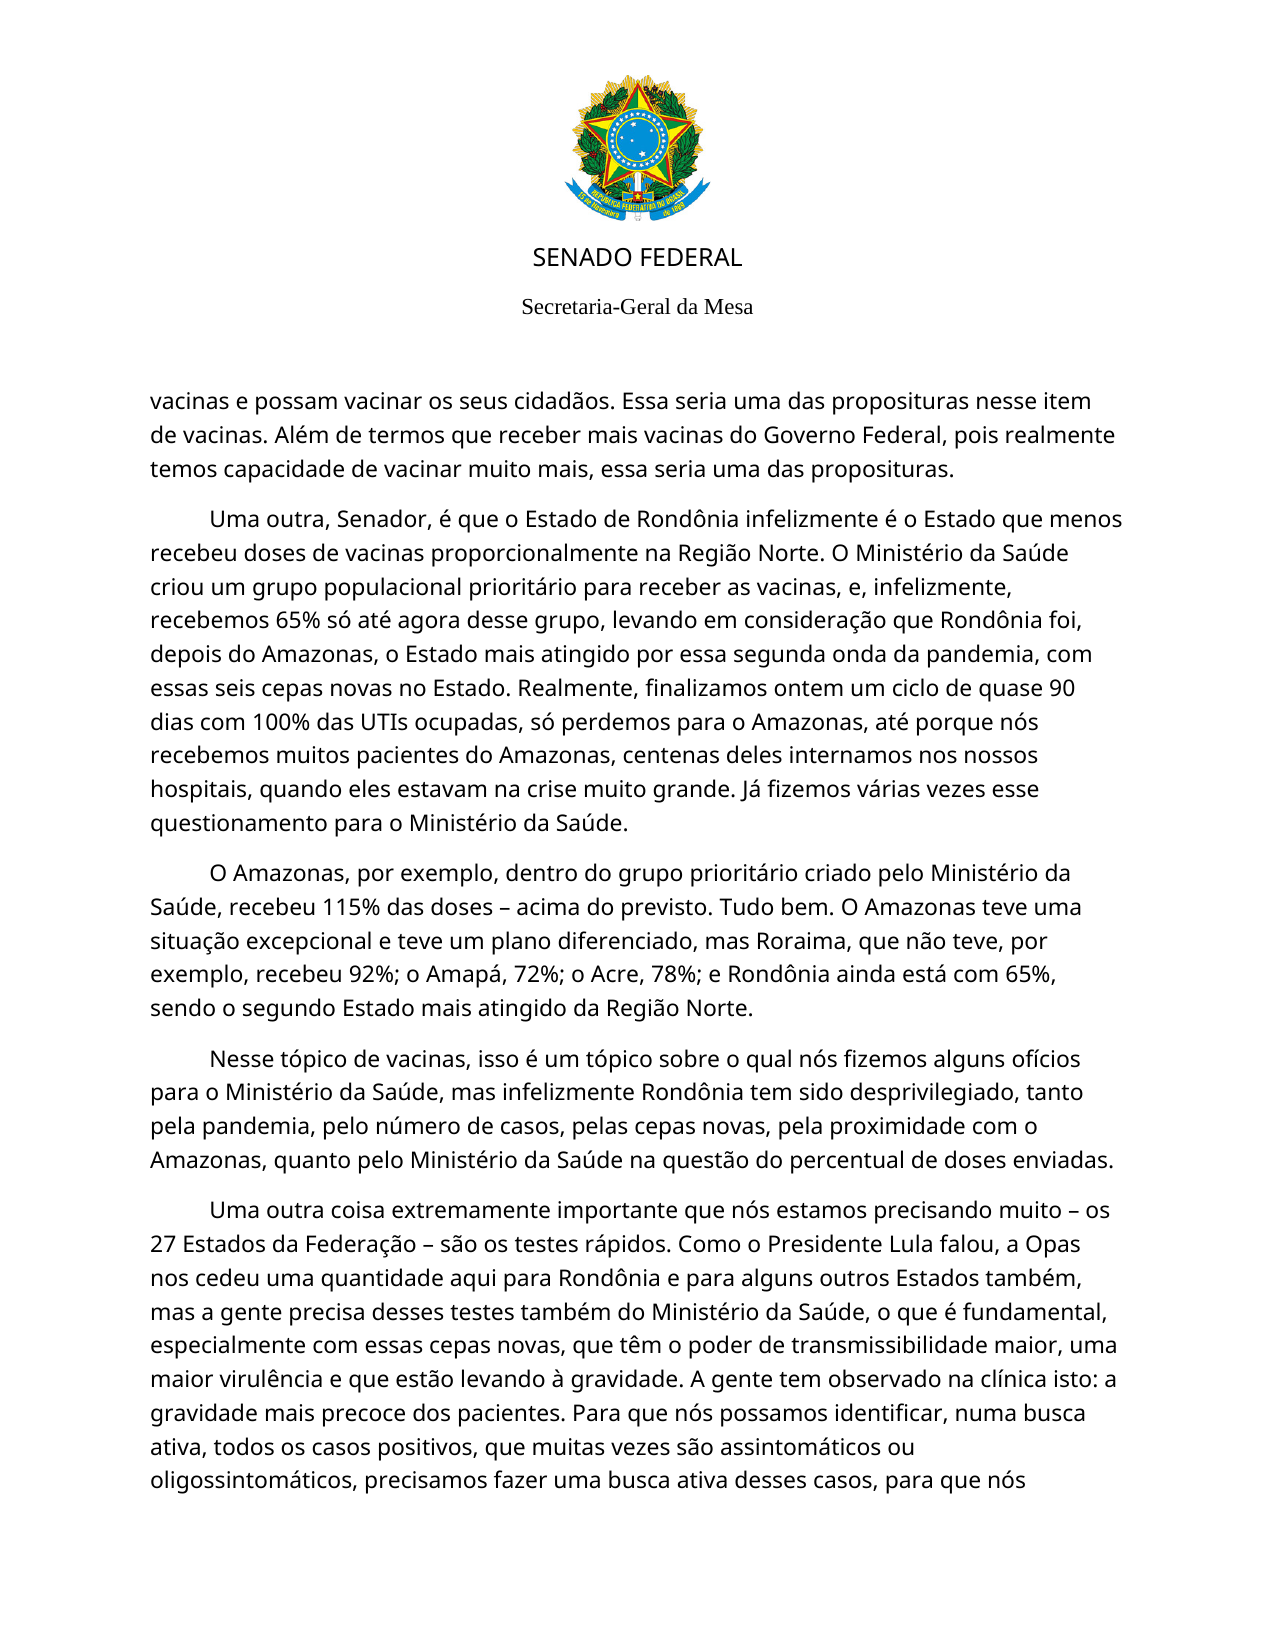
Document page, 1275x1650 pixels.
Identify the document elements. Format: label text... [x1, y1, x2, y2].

picture [564, 75, 711, 221]
text Uma outra, Senador, é que o Estado de Rondônia infelizmente é o Estado que menos recebeu doses de vacinas proporcionalmente na Região Norte. O Ministério da Saúde criou um grupo populacional prioritário para receber as vacinas, e, infelizmente, recebemos 65% só até agora desse grupo, levando em consideração que Rondônia foi, depois do Amazonas, o Estado mais atingido por essa segunda onda da pandemia, com essas seis cepas novas no Estado. Realmente, finalizamos ontem um ciclo de quase 90 dias com 100% das UTIs ocupadas, só perdemos para o Amazonas, até porque nós recebemos muitos pacientes do Amazonas, centenas deles internamos nos nossos hospitais, quando eles estavam na crise muito grande. Já fizemos várias vezes esse questionamento para o Ministério da Saúde. [150, 503, 1125, 838]
text Nesse tópico de vacinas, isso é um tópico sobre o qual nós fizemos alguns ofícios para o Ministério da Saúde, mas infelizmente Rondônia tem sido desprivilegiado, tanto pela pandemia, pelo número de casos, pelas cepas novas, pela proximidade com o Amazonas, quanto pelo Ministério da Saúde na questão do percentual de doses enviadas. [150, 1042, 1125, 1175]
text O Amazonas, por exemplo, dentro do grupo prioritário criado pelo Ministério da Saúde, recebeu 115% das doses – acima do previsto. Tudo bem. O Amazonas teve uma situação excepcional e teve um plano diferenciado, mas Roraima, que não teve, por exemplo, recebeu 92%; o Amapá, 72%; o Acre, 78%; e Rondônia ainda está com 65%, sendo o segundo Estado mais atingido da Região Norte. [150, 857, 1125, 1023]
